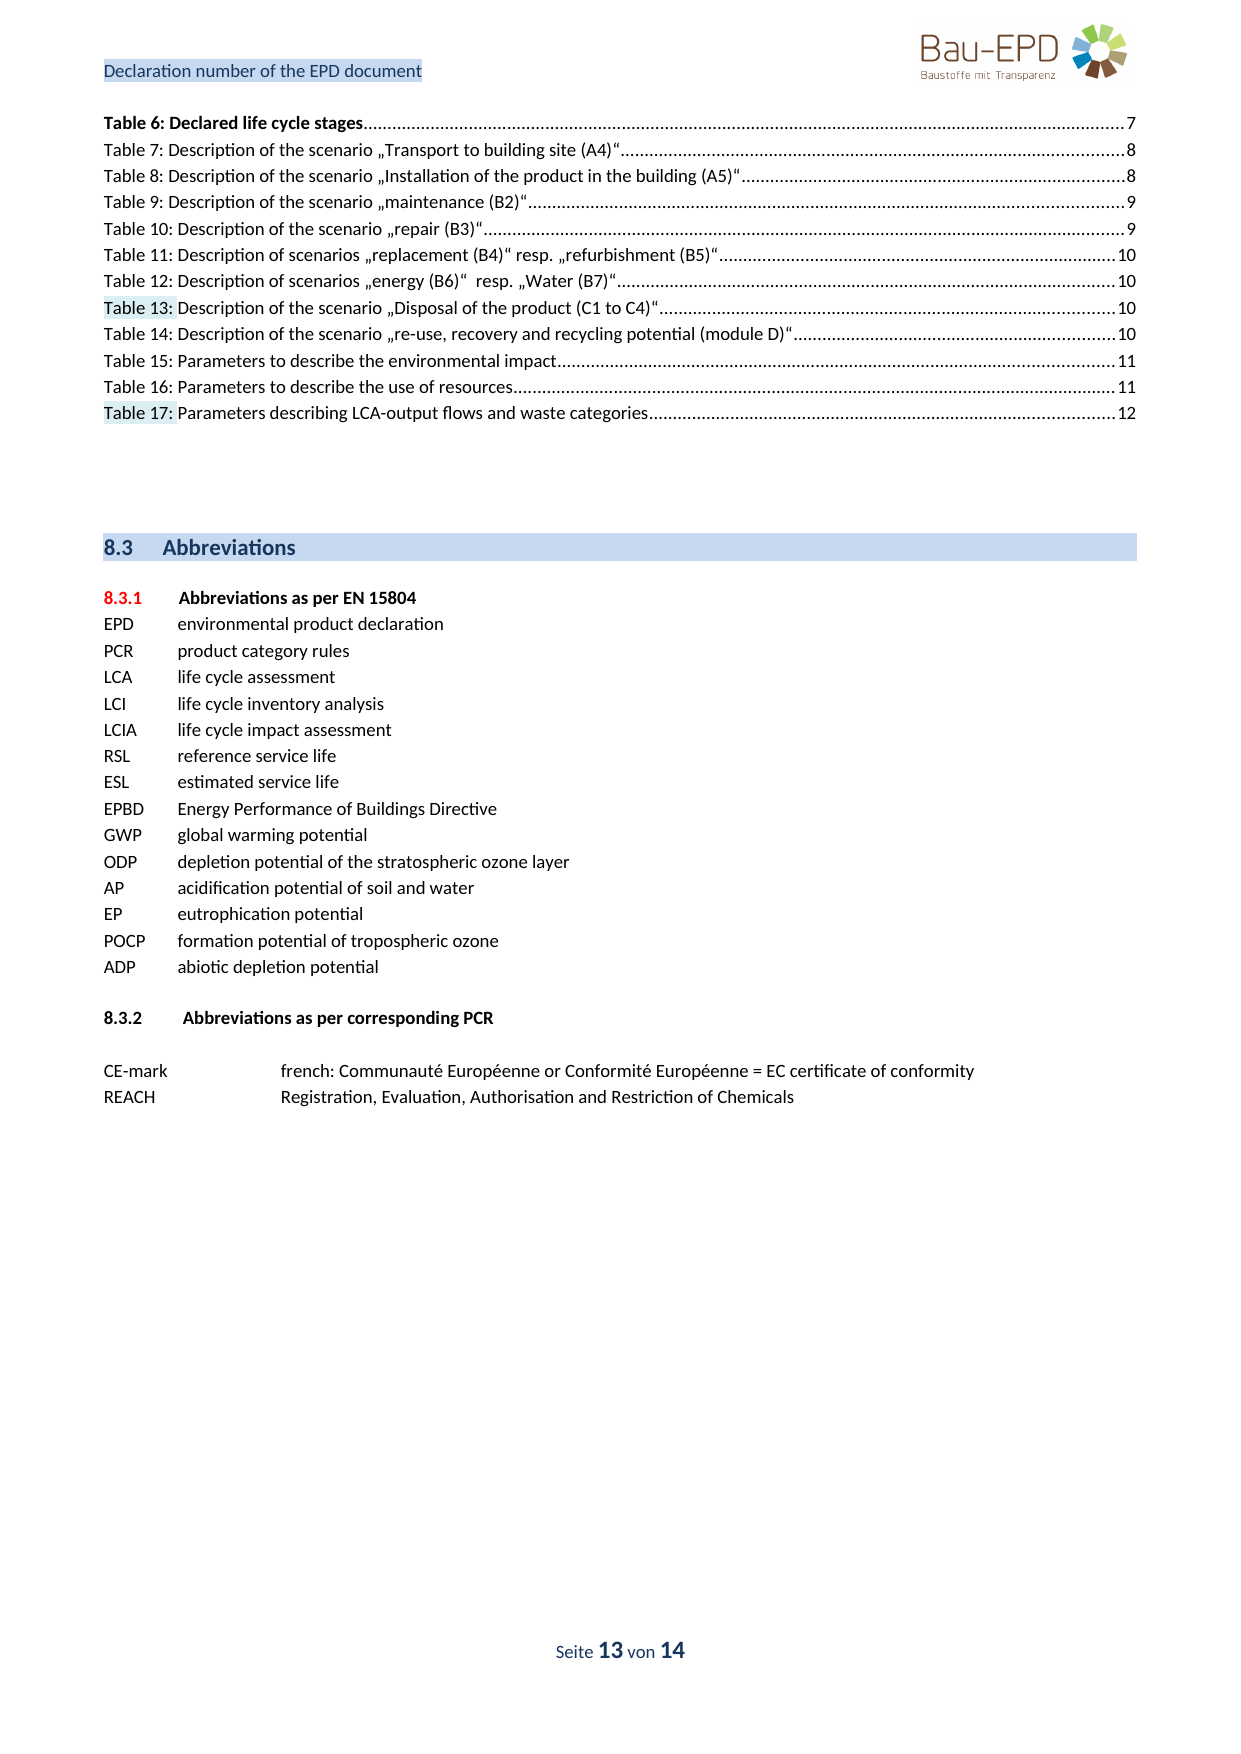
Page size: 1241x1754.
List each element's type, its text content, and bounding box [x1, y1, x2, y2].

text CE-mark french: Communauté Européenne or Conformité Européenne = EC certificate of conformity [103, 1059, 1137, 1082]
text Table 17: Parameters describing LCA-output flows and waste categories 12 [177, 401, 1137, 424]
text Table 8: Description of the scenario „Installation of the product in the building (A5)“ 8 [103, 164, 1137, 187]
text Table 15: Parameters to describe the environmental impact 11 [103, 349, 1137, 372]
text AP acidification potential of soil and water [103, 876, 1137, 899]
subtitle Abbreviations [103, 533, 1137, 561]
picture [913, 22, 1130, 82]
text Table 14: Description of the scenario „re-use, recovery and recycling potential (module D)“ 10 [103, 322, 1137, 345]
text EPD environmental product declaration [103, 613, 1137, 636]
text LCI life cycle inventory analysis [103, 692, 1137, 714]
text ADP abiotic depletion potential [103, 955, 1137, 978]
text LCIA life cycle impact assessment [103, 718, 1137, 741]
text Table 16: Parameters to describe the use of resources 11 [103, 375, 1137, 398]
text EPBD Energy Performance of Buildings Directive [103, 797, 1137, 820]
text REACH Registration, Evaluation, Authorisation and Restriction of Chemicals [103, 1086, 1137, 1108]
text LCA life cycle assessment [103, 665, 1137, 688]
subtitle Abbreviations as per EN 15804 [103, 586, 1137, 609]
text GWP global warming potential [103, 823, 1137, 846]
text RSL reference service life [103, 744, 1137, 767]
text Table 7: Description of the scenario „Transport to building site (A4)“ 8 [103, 138, 1137, 161]
text ODP depletion potential of the stratospheric ozone layer [103, 850, 1137, 873]
text EP eutrophication potential [103, 902, 1137, 925]
text Table 12: Description of scenarios „energy (B6)“ resp. „Water (B7)“ 10 [103, 270, 1137, 293]
text Table 10: Description of the scenario „repair (B3)“ 9 [103, 217, 1137, 240]
text PCR product category rules [103, 639, 1137, 662]
text Table 9: Description of the scenario „maintenance (B2)“ 9 [103, 191, 1137, 213]
text POCP formation potential of tropospheric ozone [103, 929, 1137, 952]
text Table 6: Declared life cycle stages 7 [103, 112, 1137, 134]
text Table 11: Description of scenarios „replacement (B4)“ resp. „refurbishment (B5)“ 10 [103, 243, 1137, 266]
text Table 13: Description of the scenario „Disposal of the product (C1 to C4)“ 10 [177, 296, 1137, 319]
subtitle Abbreviations as per corresponding PCR [103, 1007, 1137, 1029]
text ESL estimated service life [103, 771, 1137, 794]
